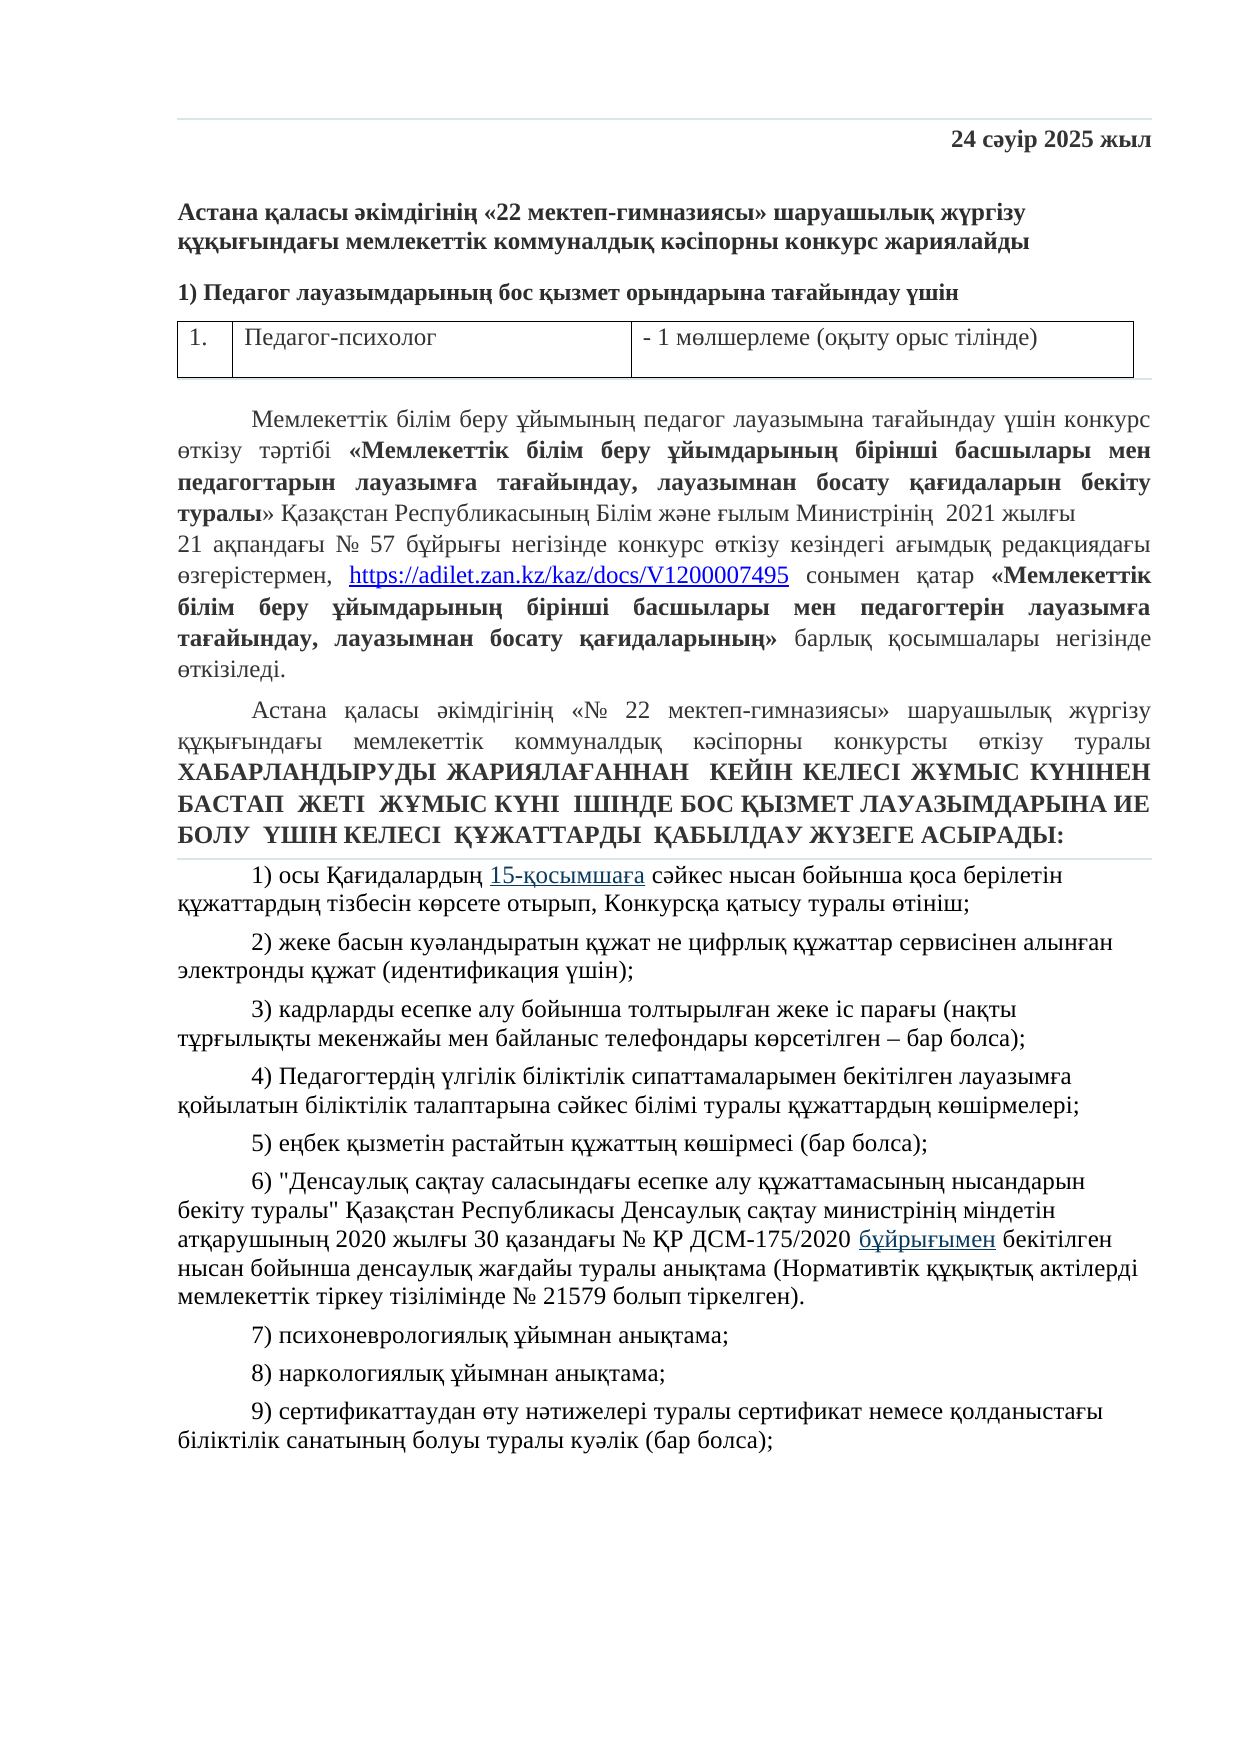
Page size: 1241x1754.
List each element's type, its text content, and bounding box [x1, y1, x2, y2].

text 1) Педагог лауазымдарының бос қызмет орындарына тағайындау үшін [177, 274, 1152, 305]
text 4) Педагогтердің үлгілік біліктілік сипаттамаларымен бекітілген лауазымға қойылатын біліктілік талаптарына сәйкес білімі туралы құжаттардың көшірмелері; [177, 1061, 1152, 1118]
text 21 ақпандағы № 57 бұйрығы негізінде конкурс өткізу кезіндегі ағымдық редакциядағы өзгерістермен, https://adilet.zan.kz/kaz/docs/V1200007495 сонымен қатар «Мемлекеттік білім беру ұйымдарының бірінші басшылары мен педагогтерін лауазымға тағайындау, лауазымнан босату қағидаларының» барлық қосымшалары негізінде өткізіледі. [177, 527, 1152, 683]
text 8) наркологиялық ұйымнан анықтама; [177, 1358, 1152, 1387]
text 6) "Денсаулық сақтау саласындағы есепке алу құжаттамасының нысандарын бекіту туралы" Қазақстан Республикасы Денсаулық сақтау министрінің міндетін атқарушының 2020 жылғы 30 қазандағы № ҚР ДСМ-175/2020 бұйрығымен бекітілген нысан бойынша денсаулық жағдайы туралы анықтама (Нормативтік құқықтық актілерді мемлекеттік тіркеу тізілімінде № 21579 болып тіркелген). [177, 1166, 1152, 1310]
text 5) еңбек қызметін растайтын құжаттың көшірмесі (бар болса); [177, 1128, 1152, 1157]
text 7) психоневрологиялық ұйымнан анықтама; [177, 1320, 1152, 1348]
text 1) осы Қағидалардың 15-қосымшаға сәйкес нысан бойынша қоса берілетін құжаттардың тізбесін көрсете отырып, Конкурсқа қатысу туралы өтініш; [177, 860, 1152, 917]
text 2) жеке басын куәландыратын құжат не цифрлық құжаттар сервисінен алынған электронды құжат (идентификация үшін); [177, 927, 1152, 984]
text Астана қаласы әкімдігінің «22 мектеп-гимназиясы» шаруашылық жүргізу құқығындағы мемлекеттік коммуналдық кәсіпорны конкурс жариялайды [177, 197, 1152, 255]
table_header Педагог-психолог [233, 322, 631, 377]
text Астана қаласы әкімдігінің «№ 22 мектеп-гимназиясы» шаруашылық жүргізу құқығындағы мемлекеттік коммуналдық кәсіпорны конкурсты өткізу туралы ХАБАРЛАНДЫРУДЫ ЖАРИЯЛАҒАННАН КЕЙІН КЕЛЕСІ ЖҰМЫС КҮНІНЕН БАСТАП ЖЕТІ ЖҰМЫС КҮНІ ІШІНДЕ БОС ҚЫЗМЕТ ЛАУАЗЫМДАРЫНА ИЕ БОЛУ ҮШІН КЕЛЕСІ ҚҰЖАТТАРДЫ ҚАБЫЛДАУ ЖҮЗЕГЕ АСЫРАДЫ: [177, 692, 1152, 849]
text 3) кадрларды есепке алу бойынша толтырылған жеке іс парағы (нақты тұрғылықты мекенжайы мен байланыс телефондары көрсетілген – бар болса); [177, 994, 1152, 1051]
table_header 1. [178, 322, 232, 377]
text 9) сертификаттаудан өту нәтижелері туралы сертификат немесе қолданыстағы біліктілік санатының болуы туралы куәлік (бар болса); [177, 1396, 1152, 1454]
text Мемлекеттік білім беру ұйымының педагог лауазымына тағайындау үшін конкурс өткізу тәртібі «Мемлекеттік білім беру ұйымдарының бірінші басшылары мен педагогтарын лауазымға тағайындау, лауазымнан босату қағидаларын бекіту туралы» Қазақстан Республикасының Білім және ғылым Министрінің 2021 жылғы [177, 400, 1152, 527]
table_header - 1 мөлшерлеме (оқыту орыс тілінде) [632, 322, 1133, 377]
text 24 сәуір 2025 жыл [177, 120, 1152, 153]
